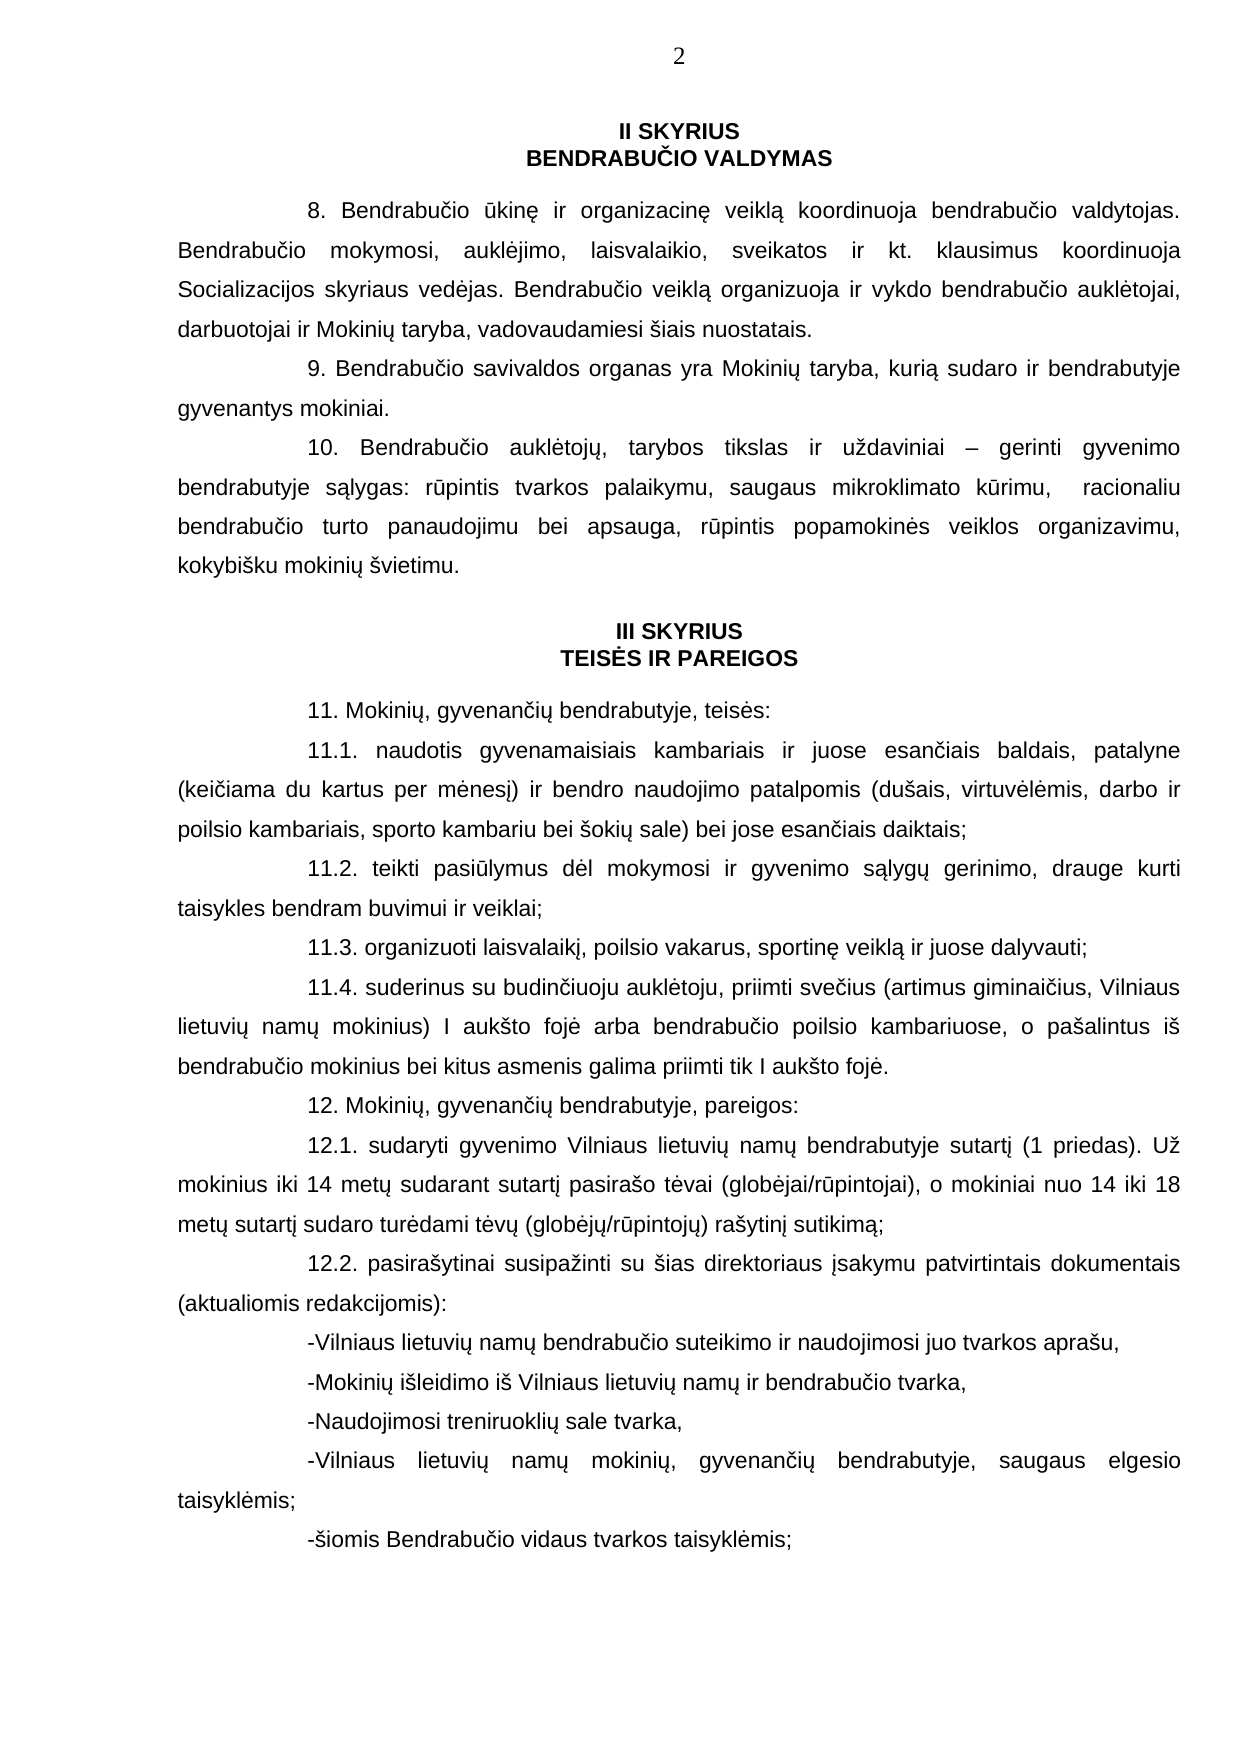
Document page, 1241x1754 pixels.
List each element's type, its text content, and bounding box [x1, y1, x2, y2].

text 11.3. organizuoti laisvalaikį, poilsio vakarus, sportinę veiklą ir juose dalyvauti; [177, 934, 1181, 961]
text 11. Mokinių, gyvenančių bendrabutyje, teisės: [177, 697, 1181, 724]
text 11.4. suderinus su budinčiuoju auklėtoju, priimti svečius (artimus giminaičius, Vilniaus lietuvių namų mokinius) I aukšto fojė arba bendrabučio poilsio kambariuose, o pašalintus iš bendrabučio mokinius bei kitus asmenis galima priimti tik I aukšto fojė. [177, 974, 1181, 1079]
text 9. Bendrabučio savivaldos organas yra Mokinių taryba, kurią sudaro ir bendrabutyje gyvenantys mokiniai. [177, 355, 1181, 421]
text 12.2. pasirašytinai susipažinti su šias direktoriaus įsakymu patvirtintais dokumentais (aktualiomis redakcijomis): [177, 1250, 1181, 1316]
text II SKYRIUS [177, 118, 1181, 144]
text BENDRABUČIO VALDYMAS [177, 144, 1181, 171]
text -Vilniaus lietuvių namų mokinių, gyvenančių bendrabutyje, saugaus elgesio taisyklėmis; [177, 1447, 1181, 1513]
text 11.1. naudotis gyvenamaisiais kambariais ir juose esančiais baldais, patalyne (keičiama du kartus per mėnesį) ir bendro naudojimo patalpomis (dušais, virtuvėlėmis, darbo ir poilsio kambariais, sporto kambariu bei šokių sale) bei jose esančiais daiktais; [177, 737, 1181, 842]
text 8. Bendrabučio ūkinę ir organizacinę veiklą koordinuoja bendrabučio valdytojas. Bendrabučio mokymosi, auklėjimo, laisvalaikio, sveikatos ir kt. klausimus koordinuoja Socializacijos skyriaus vedėjas. Bendrabučio veiklą organizuoja ir vykdo bendrabučio auklėtojai, darbuotojai ir Mokinių taryba, vadovaudamiesi šiais nuostatais. [177, 197, 1181, 342]
text 11.2. teikti pasiūlymus dėl mokymosi ir gyvenimo sąlygų gerinimo, drauge kurti taisykles bendram buvimui ir veiklai; [177, 855, 1181, 921]
text 10. Bendrabučio auklėtojų, tarybos tikslas ir uždaviniai – gerinti gyvenimo bendrabutyje sąlygas: rūpintis tvarkos palaikymu, saugaus mikroklimato kūrimu, racionaliu bendrabučio turto panaudojimu bei apsauga, rūpintis popamokinės veiklos organizavimu, kokybišku mokinių švietimu. [177, 434, 1181, 579]
text 12.1. sudaryti gyvenimo Vilniaus lietuvių namų bendrabutyje sutartį (1 priedas). Už mokinius iki 14 metų sudarant sutartį pasirašo tėvai (globėjai/rūpintojai), o mokiniai nuo 14 iki 18 metų sutartį sudaro turėdami tėvų (globėjų/rūpintojų) rašytinį sutikimą; [177, 1132, 1181, 1237]
text 12. Mokinių, gyvenančių bendrabutyje, pareigos: [177, 1092, 1181, 1118]
text Iii SKYRIUS [177, 618, 1181, 645]
text -Mokinių išleidimo iš Vilniaus lietuvių namų ir bendrabučio tvarka, [177, 1368, 1181, 1395]
text -šiomis Bendrabučio vidaus tvarkos taisyklėmis; [177, 1526, 1181, 1553]
text -Vilniaus lietuvių namų bendrabučio suteikimo ir naudojimosi juo tvarkos aprašu, [177, 1329, 1181, 1355]
text -Naudojimosi treniruoklių sale tvarka, [177, 1408, 1181, 1434]
text Teisės ir pareigos [177, 645, 1181, 671]
